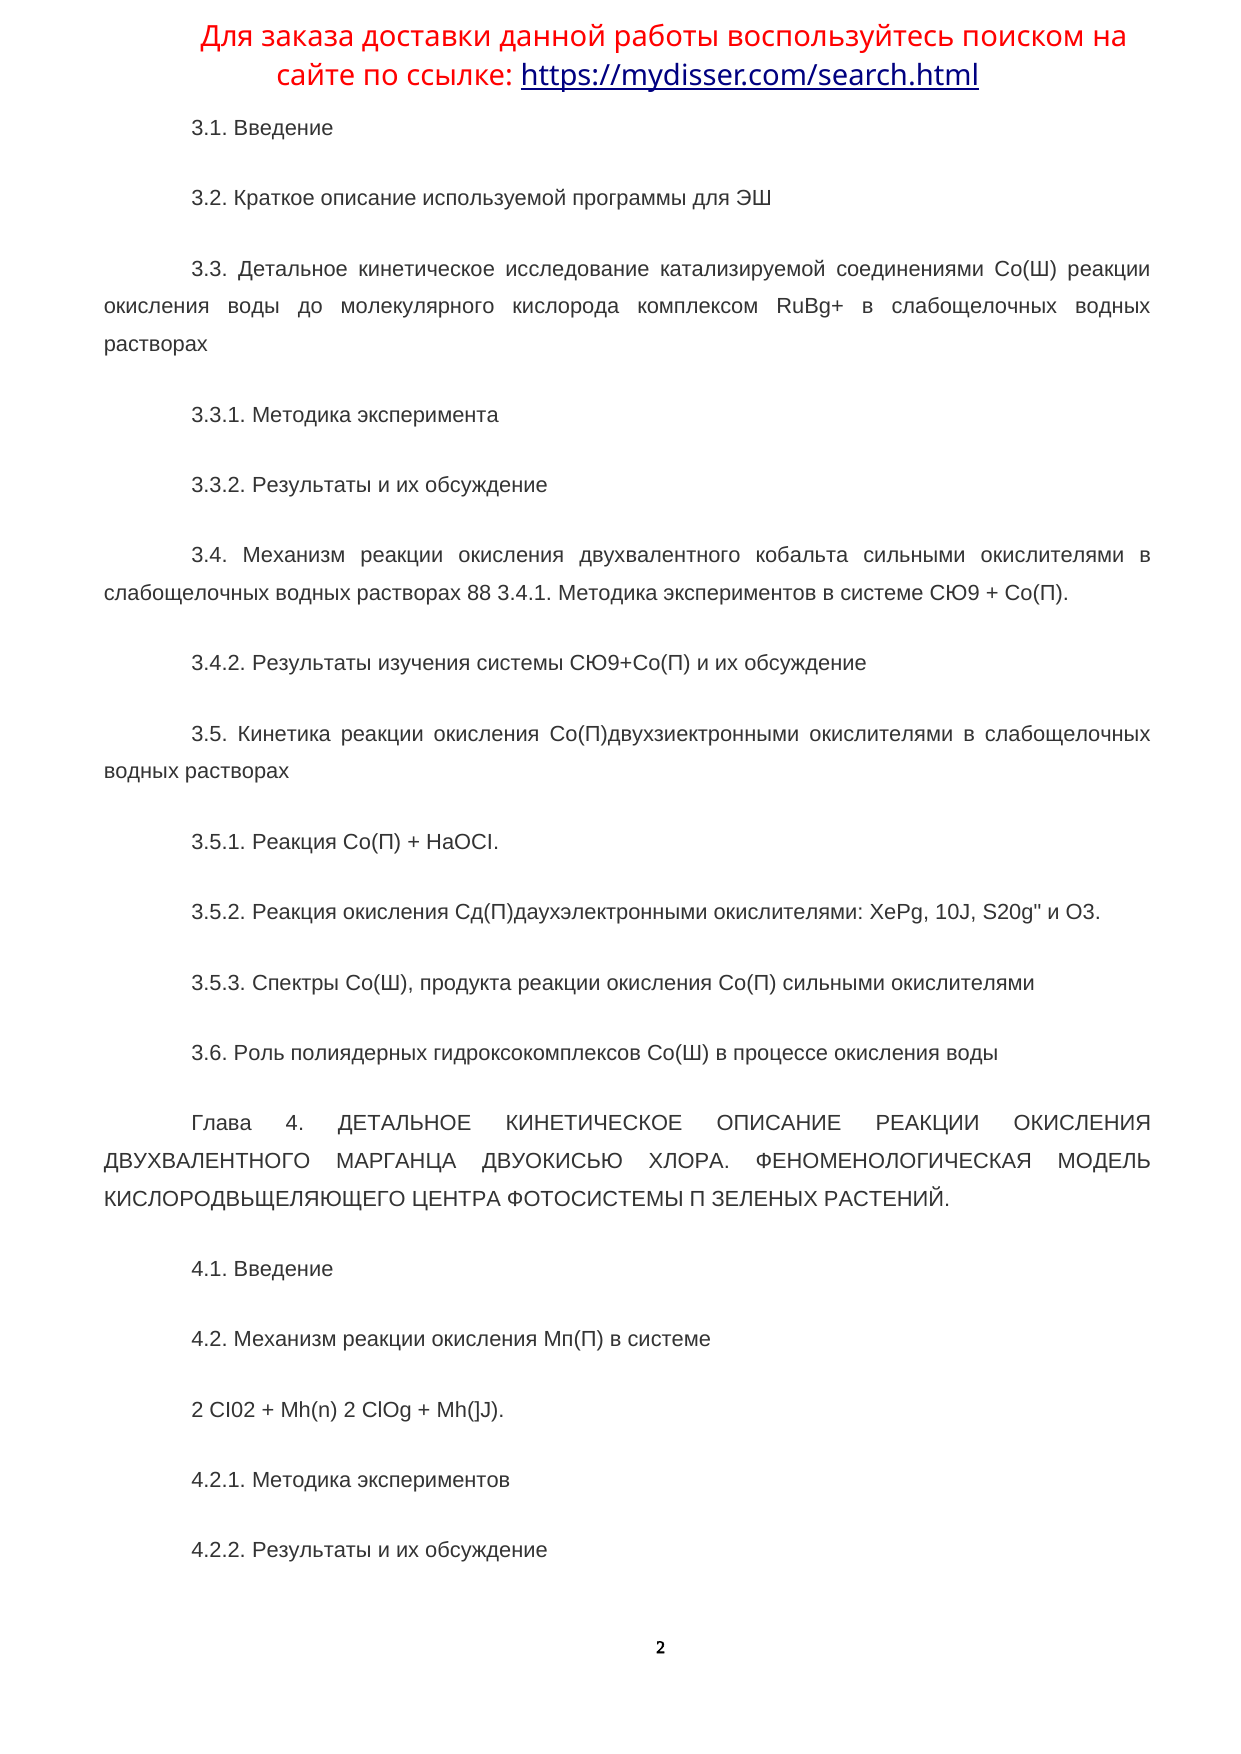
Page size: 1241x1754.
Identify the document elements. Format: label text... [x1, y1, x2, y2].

text 3.4. Механизм реакции окисления двухвалентного кобальта сильными окислителями в слабощелочных водных растворах 88 3.4.1. Методика экспериментов в системе СЮ9 + Со(П). [103, 542, 1152, 605]
text 4.1. Введение [103, 1256, 1152, 1281]
text Глава 4. ДЕТАЛЬНОЕ КИНЕТИЧЕСКОЕ ОПИСАНИЕ РЕАКЦИИ ОКИСЛЕНИЯ ДВУХВАЛЕНТНОГО МАРГАНЦА ДВУОКИСЬЮ ХЛОРА. ФЕНОМЕНОЛОГИЧЕСКАЯ МОДЕЛЬ КИСЛОРОДВЬЩЕЛЯЮЩЕГО ЦЕНТРА ФОТОСИСТЕМЫ П ЗЕЛЕНЫХ РАСТЕНИЙ. [103, 1110, 1152, 1211]
text 3.6. Роль полиядерных гидроксокомплексов Со(Ш) в процессе окисления воды [103, 1040, 1152, 1065]
text 3.5.3. Спектры Со(Ш), продукта реакции окисления Со(П) сильными окислителями [103, 969, 1152, 994]
text 3.5.2. Реакция окисления Сд(П)даухэлектронными окислителями: XePg, 10J, S20g" и О3. [103, 899, 1152, 924]
text 4.2.1. Методика экспериментов [103, 1467, 1152, 1492]
text 2 CI02 + Mh(n) 2 ClOg + Mh(]J). [103, 1397, 1152, 1422]
text 3.3.2. Результаты и их обсуждение [103, 472, 1152, 497]
text 3.2. Краткое описание используемой программы для ЭШ [103, 185, 1152, 211]
text 3.3. Детальное кинетическое исследование катализируемой соединениями Со(Ш) реакции окисления воды до молекулярного кислорода комплексом RuBg+ в слабощелочных водных растворах [103, 256, 1152, 356]
text 3.5. Кинетика реакции окисления Со(П)двухзиектронными окислителями в слабощелочных водных растворах [103, 721, 1152, 784]
text 4.2.2. Результаты и их обсуждение [103, 1537, 1152, 1562]
text 3.5.1. Реакция Со(П) + HaOCI. [103, 829, 1152, 854]
text 3.3.1. Методика эксперимента [103, 402, 1152, 427]
text 3.1. Введение [103, 115, 1152, 140]
text 4.2. Механизм реакции окисления Мп(П) в системе [103, 1326, 1152, 1351]
text 3.4.2. Результаты изучения системы СЮ9+Со(П) и их обсуждение [103, 650, 1152, 676]
